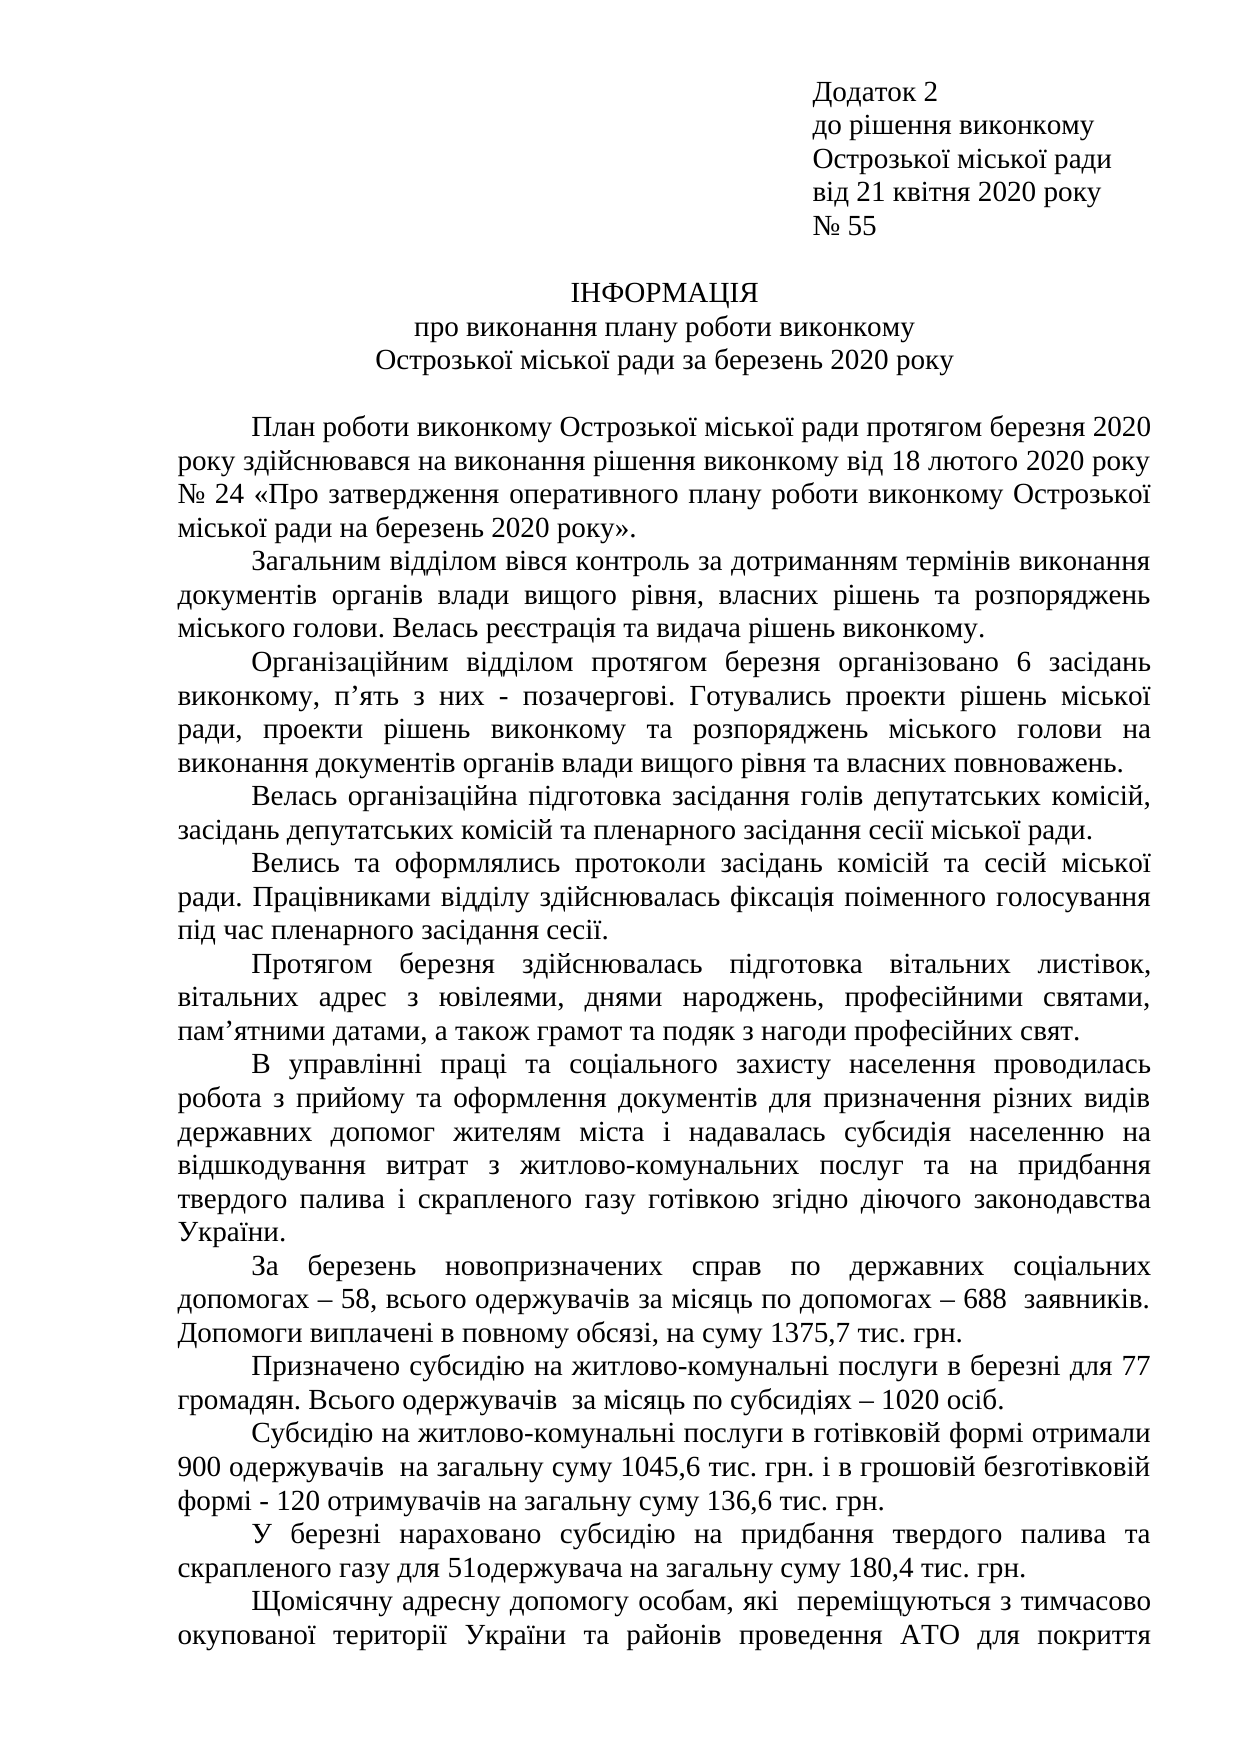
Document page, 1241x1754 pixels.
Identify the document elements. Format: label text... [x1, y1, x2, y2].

text Субсидію на житлово-комунальні послуги в готівковій формі отримали 900 одержувачів на загальну суму 1045,6 тис. грн. і в грошовій безготівковій формі - 120 отримувачів на загальну суму 136,6 тис. грн. [177, 1416, 1152, 1516]
text В управлінні праці та соціального захисту населення проводилась робота з прийому та оформлення документів для призначення різних видів державних допомог жителям міста і надавалась субсидія населенню на відшкодування витрат з житлово-комунальних послуг та на придбання твердого палива і скрапленого газу готівкою згідно діючого законодавства України. [177, 1047, 1152, 1248]
text Острозької міської ради за березень 2020 року [177, 342, 1152, 376]
text Організаційним відділом протягом березня організовано 6 засідань виконкому, п’ять з них - позачергові. Готувались проекти рішень міської ради, проекти рішень виконкому та розпоряджень міського голови на виконання документів органів влади вищого рівня та власних повноважень. [177, 644, 1152, 778]
text План роботи виконкому Острозької міської ради протягом березня 2020 року здійснювався на виконання рішення виконкому від 18 лютого 2020 року № 24 «Про затвердження оперативного плану роботи виконкому Острозької міської ради на березень 2020 року». [177, 409, 1152, 543]
text № 55 [812, 208, 1152, 242]
text про виконання плану роботи виконкому [177, 309, 1152, 342]
text Велась організаційна підготовка засідання голів депутатських комісій, засідань депутатських комісій та пленарного засідання сесії міської ради. [177, 778, 1152, 845]
text Велись та оформлялись протоколи засідань комісій та сесій міської ради. Працівниками відділу здійснювалась фіксація поіменного голосування під час пленарного засідання сесії. [177, 845, 1152, 946]
text Додаток 2 [812, 74, 1152, 107]
text Призначено субсидію на житлово-комунальні послуги в березні для 77 громадян. Всього одержувачів за місяць по субсидіях – 1020 осіб. [177, 1348, 1152, 1416]
text Загальним відділом вівся контроль за дотриманням термінів виконання документів органів влади вищого рівня, власних рішень та розпоряджень міського голови. Велась реєстрація та видача рішень виконкому. [177, 543, 1152, 644]
text ІНФОРМАЦІЯ [177, 275, 1152, 309]
text до рішення виконкому [812, 107, 1152, 141]
text У березні нараховано субсидію на придбання твердого палива та скрапленого газу для 51одержувача на загальну суму 180,4 тис. грн. [177, 1516, 1152, 1583]
text Протягом березня здійснювалась підготовка вітальних листівок, вітальних адрес з ювілеями, днями народжень, професійними святами, пам’ятними датами, а також грамот та подяк з нагоди професійних свят. [177, 946, 1152, 1047]
text від 21 квітня 2020 року [812, 174, 1152, 208]
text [177, 1583, 1152, 1650]
text За березень новопризначених справ по державних соціальних допомогах – 58, всього одержувачів за місяць по допомогах – 688 заявників. Допомоги виплачені в повному обсязі, на суму 1375,7 тис. грн. [177, 1248, 1152, 1348]
text Острозької міської ради [812, 141, 1152, 174]
